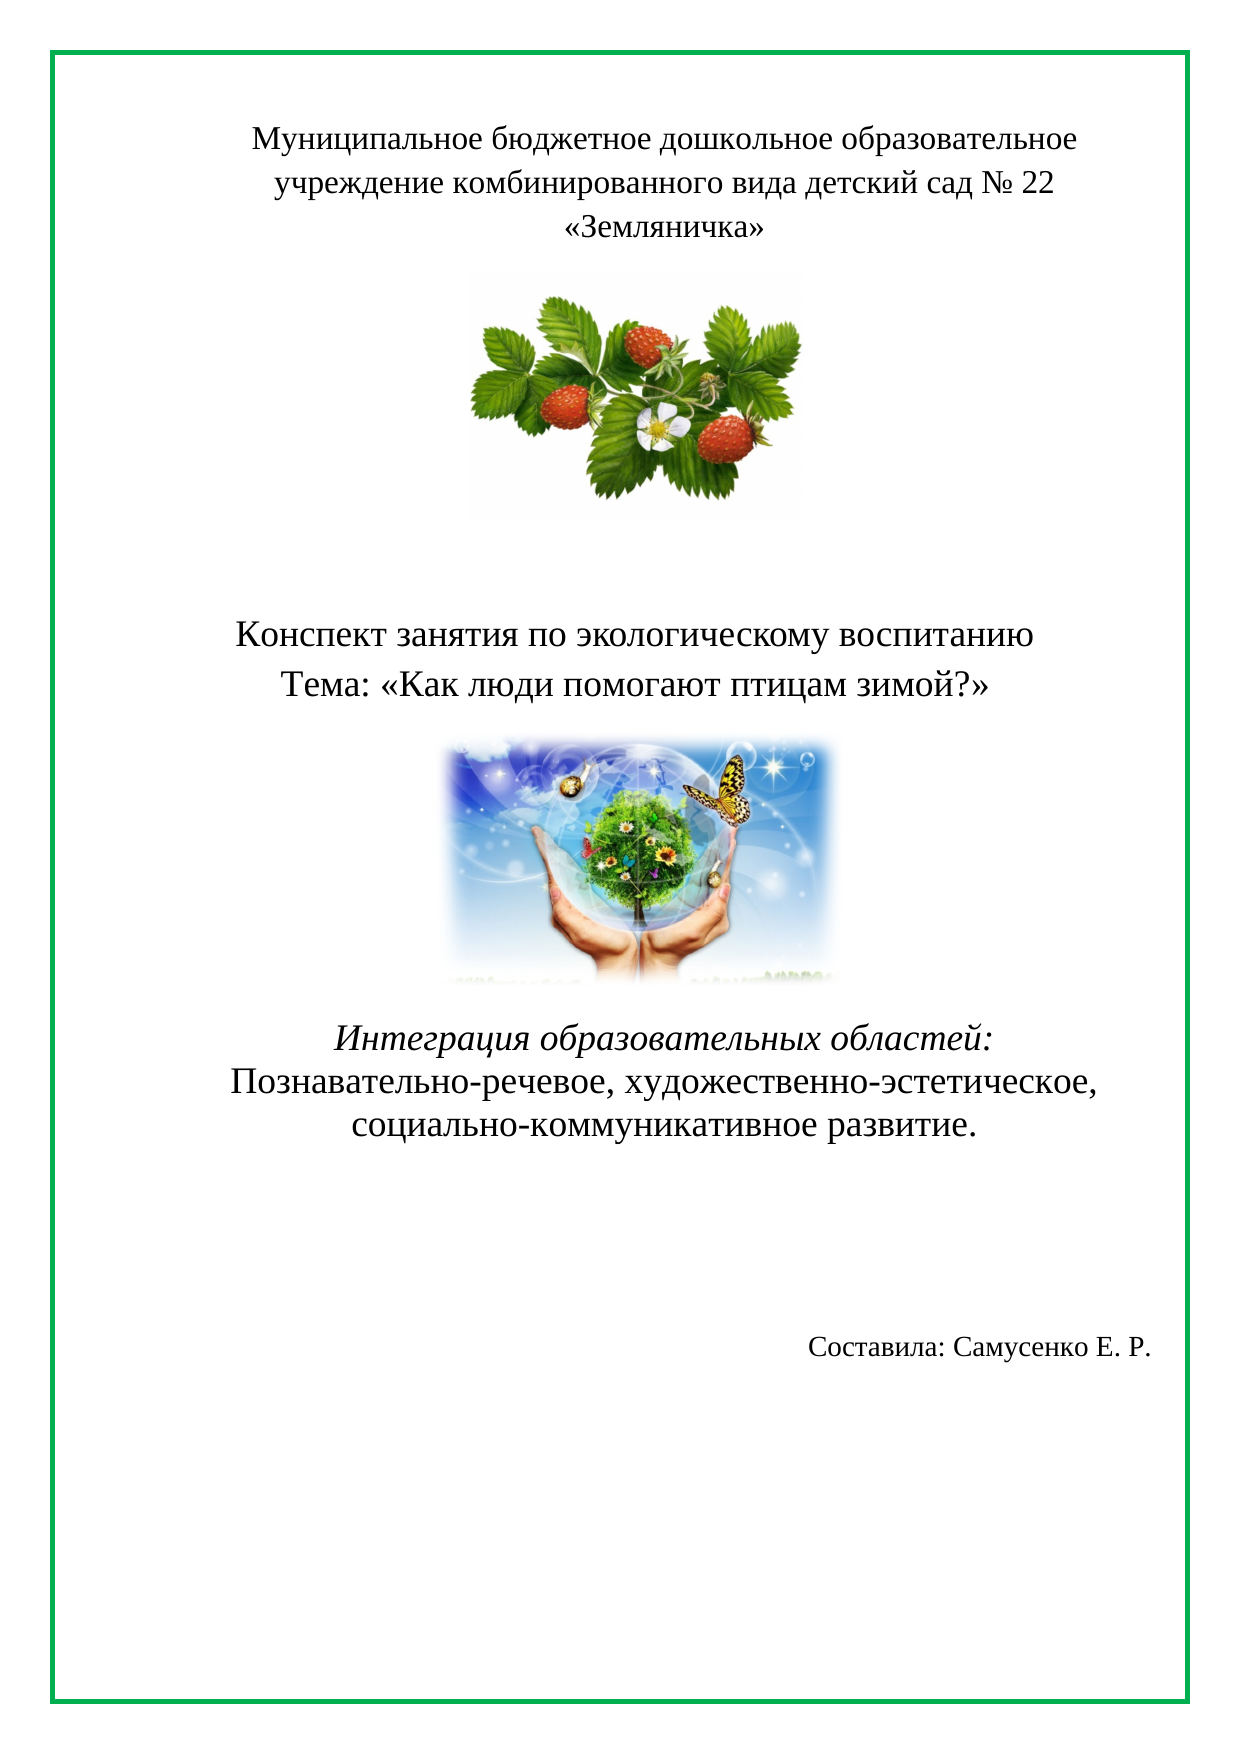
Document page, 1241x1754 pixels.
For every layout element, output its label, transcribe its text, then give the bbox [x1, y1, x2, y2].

text Тема: «Как люди помогают птицам зимой?» [118, 661, 1152, 704]
text Познавательно-речевое, художественно-эстетическое, социально-коммуникативное развитие. [177, 1058, 1152, 1145]
text Составила: Самусенко Е. Р. [118, 1329, 1152, 1362]
picture [465, 761, 815, 958]
text Муниципальное бюджетное дошкольное образовательное учреждение комбинированного вида детский сад № 22 «Земляничка» [177, 118, 1152, 244]
text Конспект занятия по экологическому воспитанию [118, 612, 1152, 655]
text Интеграция образовательных областей: [177, 1015, 1152, 1058]
picture [471, 273, 803, 522]
